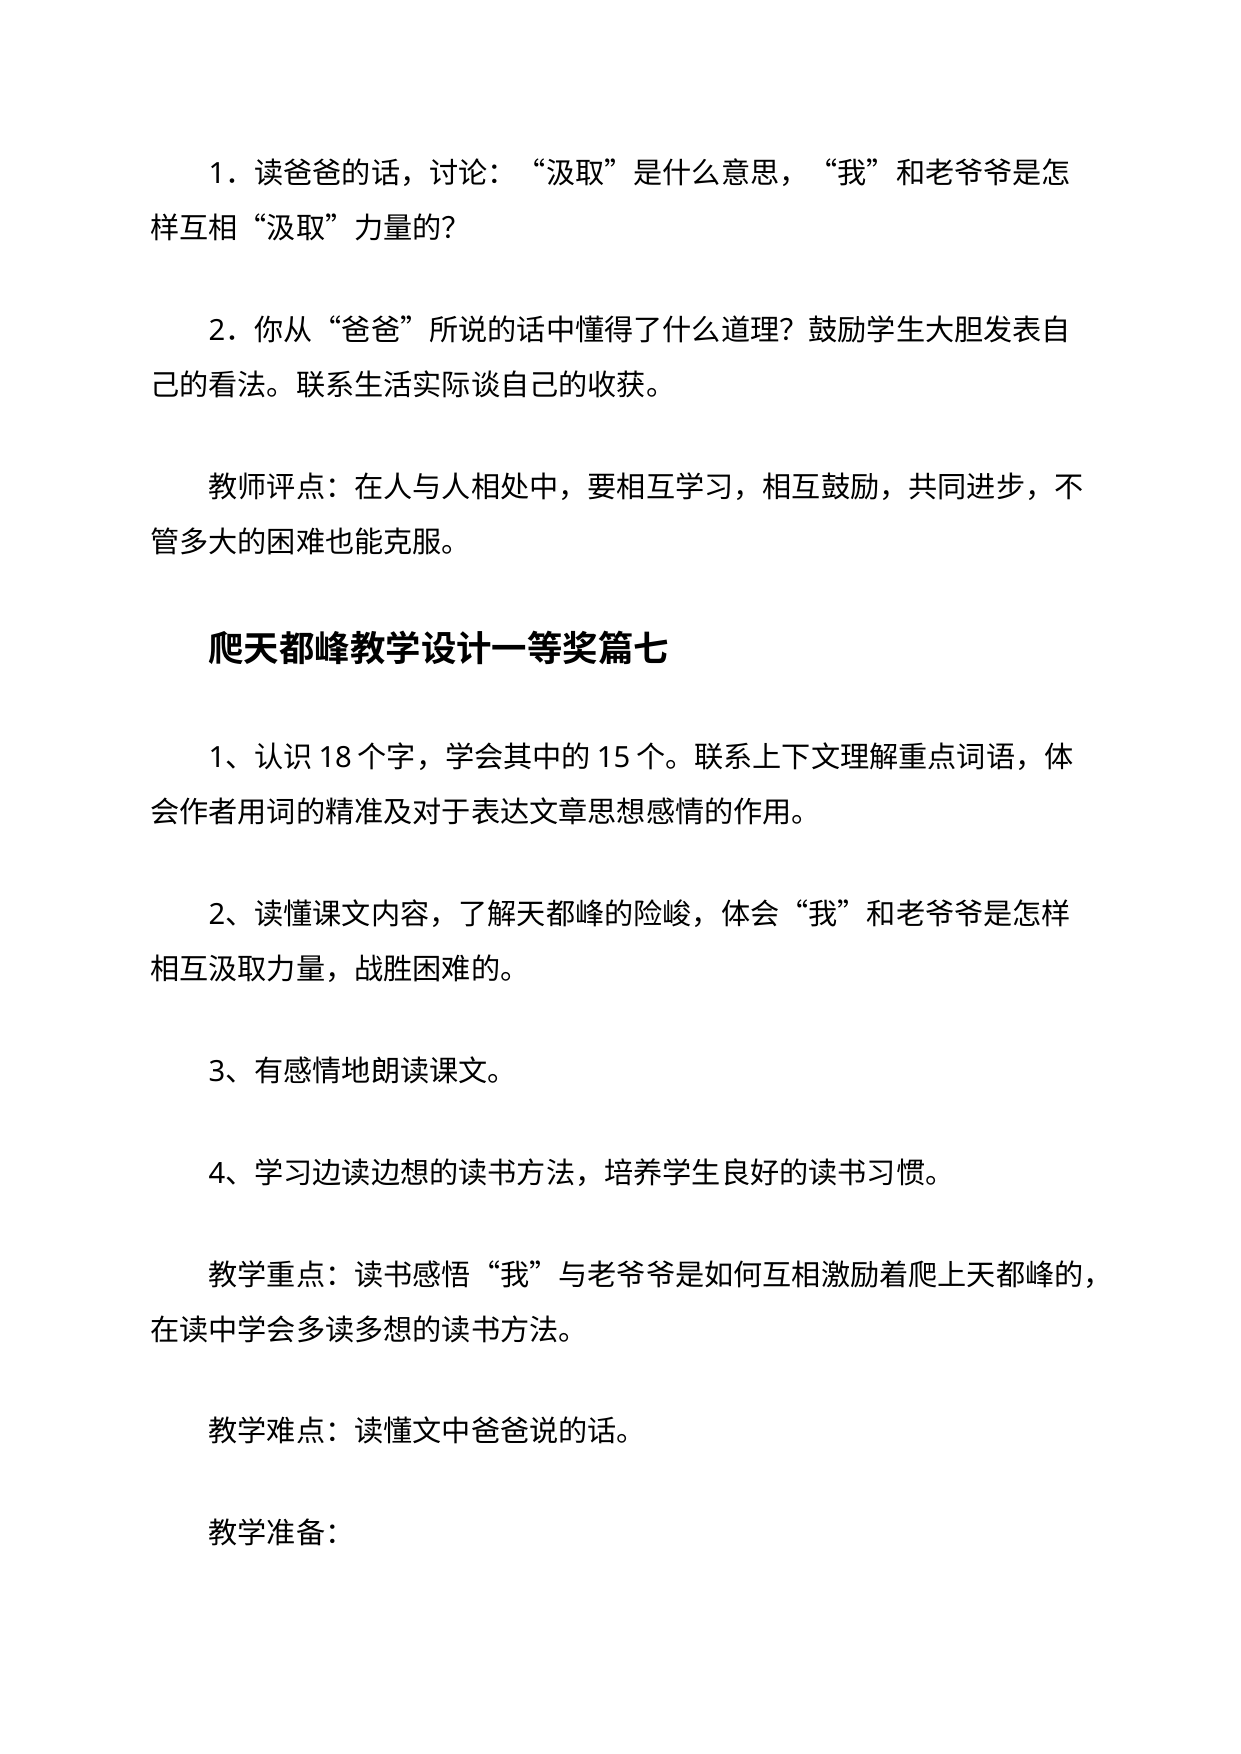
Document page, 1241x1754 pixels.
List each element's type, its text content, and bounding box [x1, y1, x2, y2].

text 4、学习边读边想的读书方法，培养学生良好的读书习惯。 [150, 1149, 1090, 1192]
text 1．读爸爸的话，讨论：“汲取”是什么意思，“我”和老爷爷是怎样互相“汲取”力量的？ [150, 150, 1090, 247]
text 3、有感情地朗读课文。 [150, 1047, 1090, 1089]
text 教学重点：读书感悟“我”与老爷爷是如何互相激励着爬上天都峰的，在读中学会多读多想的读书方法。 [150, 1251, 1090, 1348]
text 1、认识18个字，学会其中的15个。联系上下文理解重点词语，体会作者用词的精准及对于表达文章思想感情的作用。 [150, 734, 1090, 831]
text 2、读懂课文内容，了解天都峰的险峻，体会“我”和老爷爷是怎样相互汲取力量，战胜困难的。 [150, 890, 1090, 988]
text 教学准备： [150, 1509, 1090, 1552]
text 教学难点：读懂文中爸爸说的话。 [150, 1408, 1090, 1450]
text 2．你从“爸爸”所说的话中懂得了什么道理？鼓励学生大胆发表自己的看法。联系生活实际谈自己的收获。 [150, 307, 1090, 404]
text 教师评点：在人与人相处中，要相互学习，相互鼓励，共同进步，不管多大的困难也能克服。 [150, 463, 1090, 561]
text 爬天都峰教学设计一等奖篇七 [150, 620, 1090, 671]
